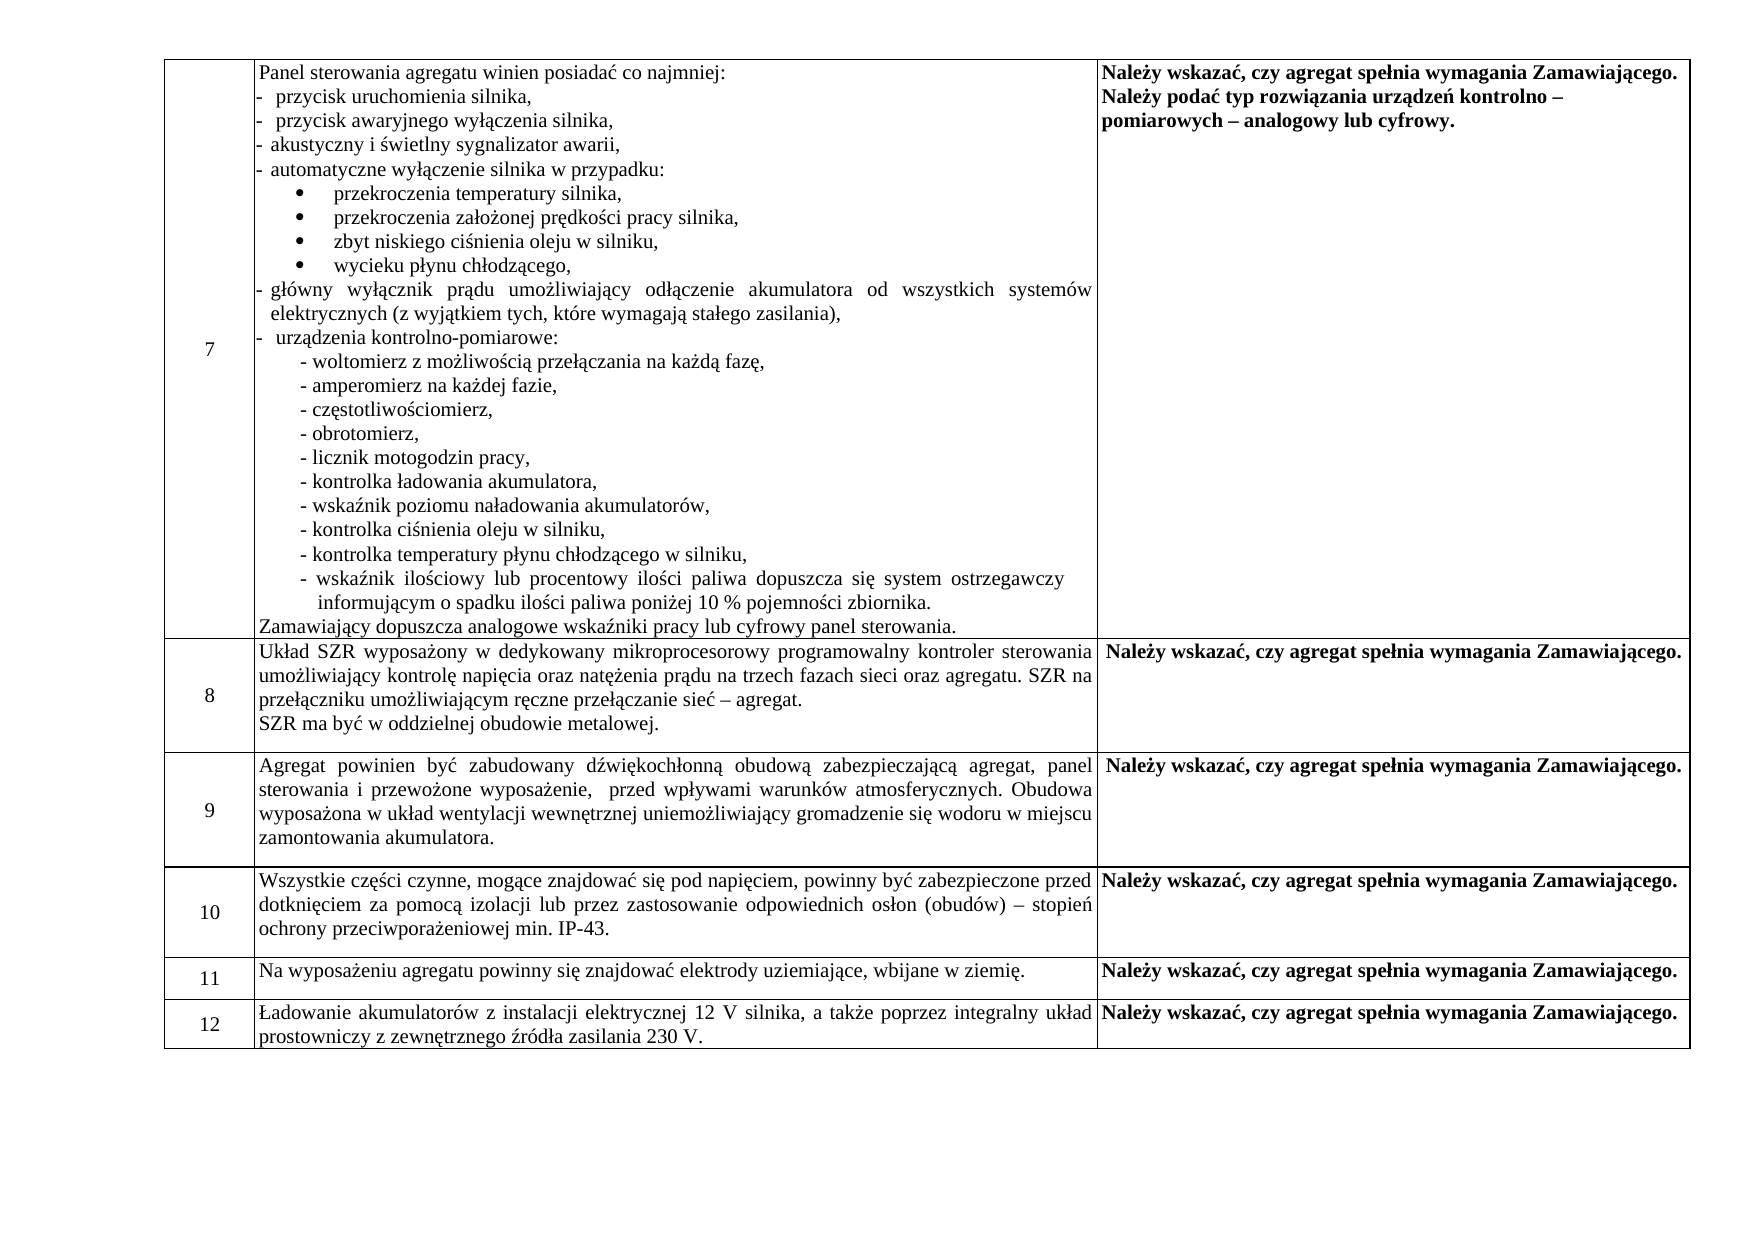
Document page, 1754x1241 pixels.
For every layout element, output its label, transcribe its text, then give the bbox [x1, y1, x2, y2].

table_cell Agregat powinien być zabudowany dźwiękochłonną obudową zabezpieczającą agregat, panel sterowania i przewożone wyposażenie, przed wpływami warunków atmosferycznych. Obudowa wyposażona w układ wentylacji wewnętrznej uniemożliwiający gromadzenie się wodoru w miejscu zamontowania akumulatora. [255, 753, 1097, 866]
table_cell 7 [165, 60, 254, 638]
table_cell Należy wskazać, czy agregat spełnia wymagania Zamawiającego. Należy podać typ rozwiązania urządzeń kontrolno – pomiarowych – analogowy lub cyfrowy. [1098, 60, 1689, 638]
table_cell Panel sterowania agregatu winien posiadać co najmniej: przycisk uruchomienia silnika, przycisk awaryjnego wyłączenia silnika, akustyczny i świetlny sygnalizator awarii, automatyczne wyłączenie silnika w przypadku: przekroczenia temperatury silnika, przekroczenia założonej prędkości pracy silnika, zbyt niskiego ciśnienia oleju w silniku, wycieku płynu chłodzącego, główny wyłącznik prądu umożliwiający odłączenie akumulatora od wszystkich systemów elektrycznych (z wyjątkiem tych, które wymagają stałego zasilania), urządzenia kontrolno-pomiarowe: - woltomierz z możliwością przełączania na każdą fazę, - amperomierz na każdej fazie, - częstotliwościomierz, - obrotomierz, - licznik motogodzin pracy, - kontrolka ładowania akumulatora, - wskaźnik poziomu naładowania akumulatorów, - kontrolka ciśnienia oleju w silniku, - kontrolka temperatury płynu chłodzącego w silniku, - wskaźnik ilościowy lub procentowy ilości paliwa dopuszcza się system ostrzegawczy informującym o spadku ilości paliwa poniżej 10 % pojemności zbiornika. Zamawiający dopuszcza analogowe wskaźniki pracy lub cyfrowy panel sterowania. [255, 60, 1097, 638]
table_cell 12 [165, 1000, 254, 1048]
table_cell 10 [165, 868, 254, 957]
table_cell 11 [165, 958, 254, 999]
table_cell Należy wskazać, czy agregat spełnia wymagania Zamawiającego. [1098, 958, 1689, 999]
table_cell 9 [165, 753, 254, 866]
table_cell Na wyposażeniu agregatu powinny się znajdować elektrody uziemiające, wbijane w ziemię. [255, 958, 1097, 999]
table_cell Należy wskazać, czy agregat spełnia wymagania Zamawiającego. [1098, 639, 1689, 752]
table_cell Należy wskazać, czy agregat spełnia wymagania Zamawiającego. [1098, 753, 1689, 866]
table_cell Układ SZR wyposażony w dedykowany mikroprocesorowy programowalny kontroler sterowania umożliwiający kontrolę napięcia oraz natężenia prądu na trzech fazach sieci oraz agregatu. SZR na przełączniku umożliwiającym ręczne przełączanie sieć – agregat. SZR ma być w oddzielnej obudowie metalowej. [255, 639, 1097, 752]
table_cell Należy wskazać, czy agregat spełnia wymagania Zamawiającego. [1098, 868, 1689, 957]
table_cell 8 [165, 639, 254, 752]
table_cell Wszystkie części czynne, mogące znajdować się pod napięciem, powinny być zabezpieczone przed dotknięciem za pomocą izolacji lub przez zastosowanie odpowiednich osłon (obudów) – stopień ochrony przeciwporażeniowej min. IP-43. [255, 868, 1097, 957]
table_cell Ładowanie akumulatorów z instalacji elektrycznej 12 V silnika, a także poprzez integralny układ prostowniczy z zewnętrznego źródła zasilania 230 V. [255, 1000, 1097, 1048]
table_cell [1098, 1000, 1689, 1048]
